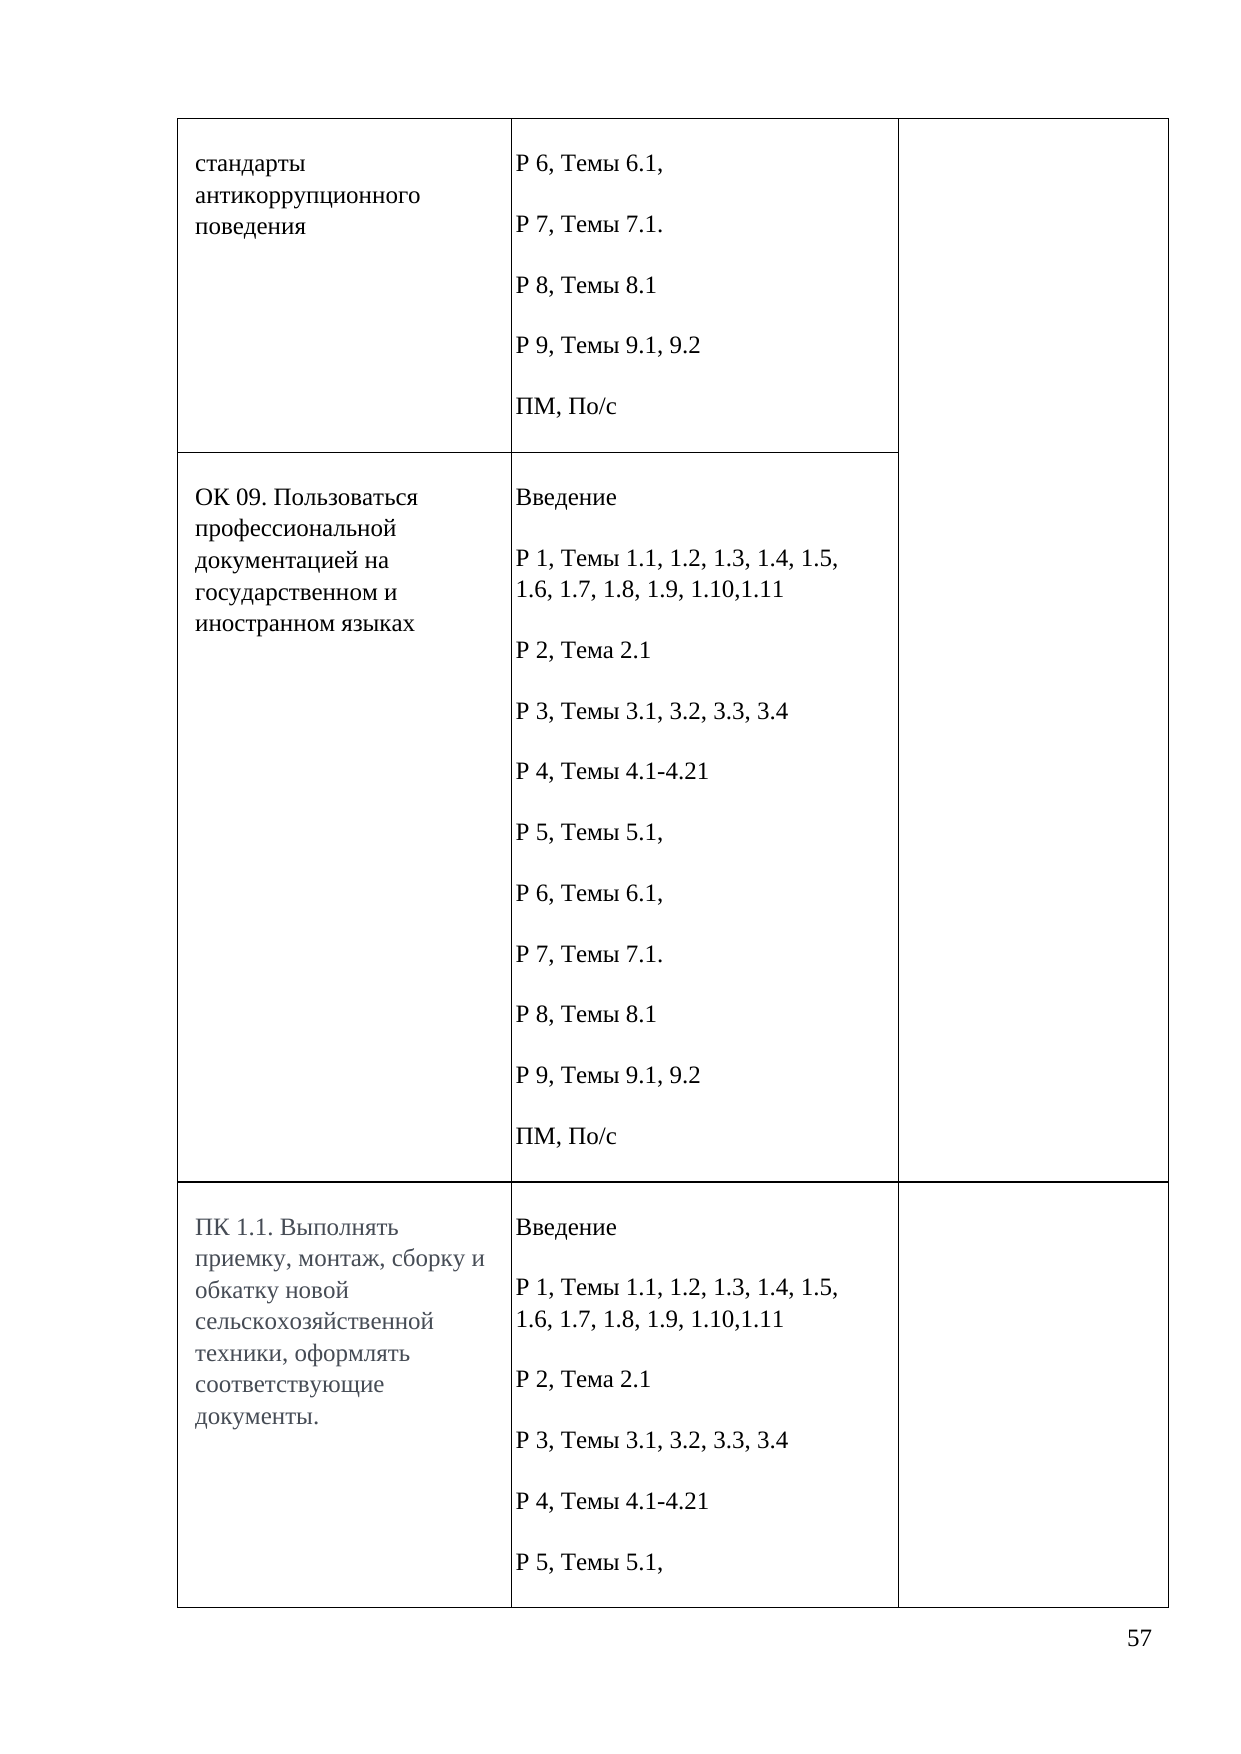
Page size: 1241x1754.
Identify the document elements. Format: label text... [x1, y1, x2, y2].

table_cell ОК 09. Пользоваться профессиональной документацией на государственном и иностранном языках [178, 453, 511, 1181]
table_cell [512, 119, 898, 452]
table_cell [178, 1183, 511, 1607]
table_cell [512, 1183, 898, 1607]
table_cell [899, 1183, 1168, 1607]
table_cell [178, 119, 511, 452]
